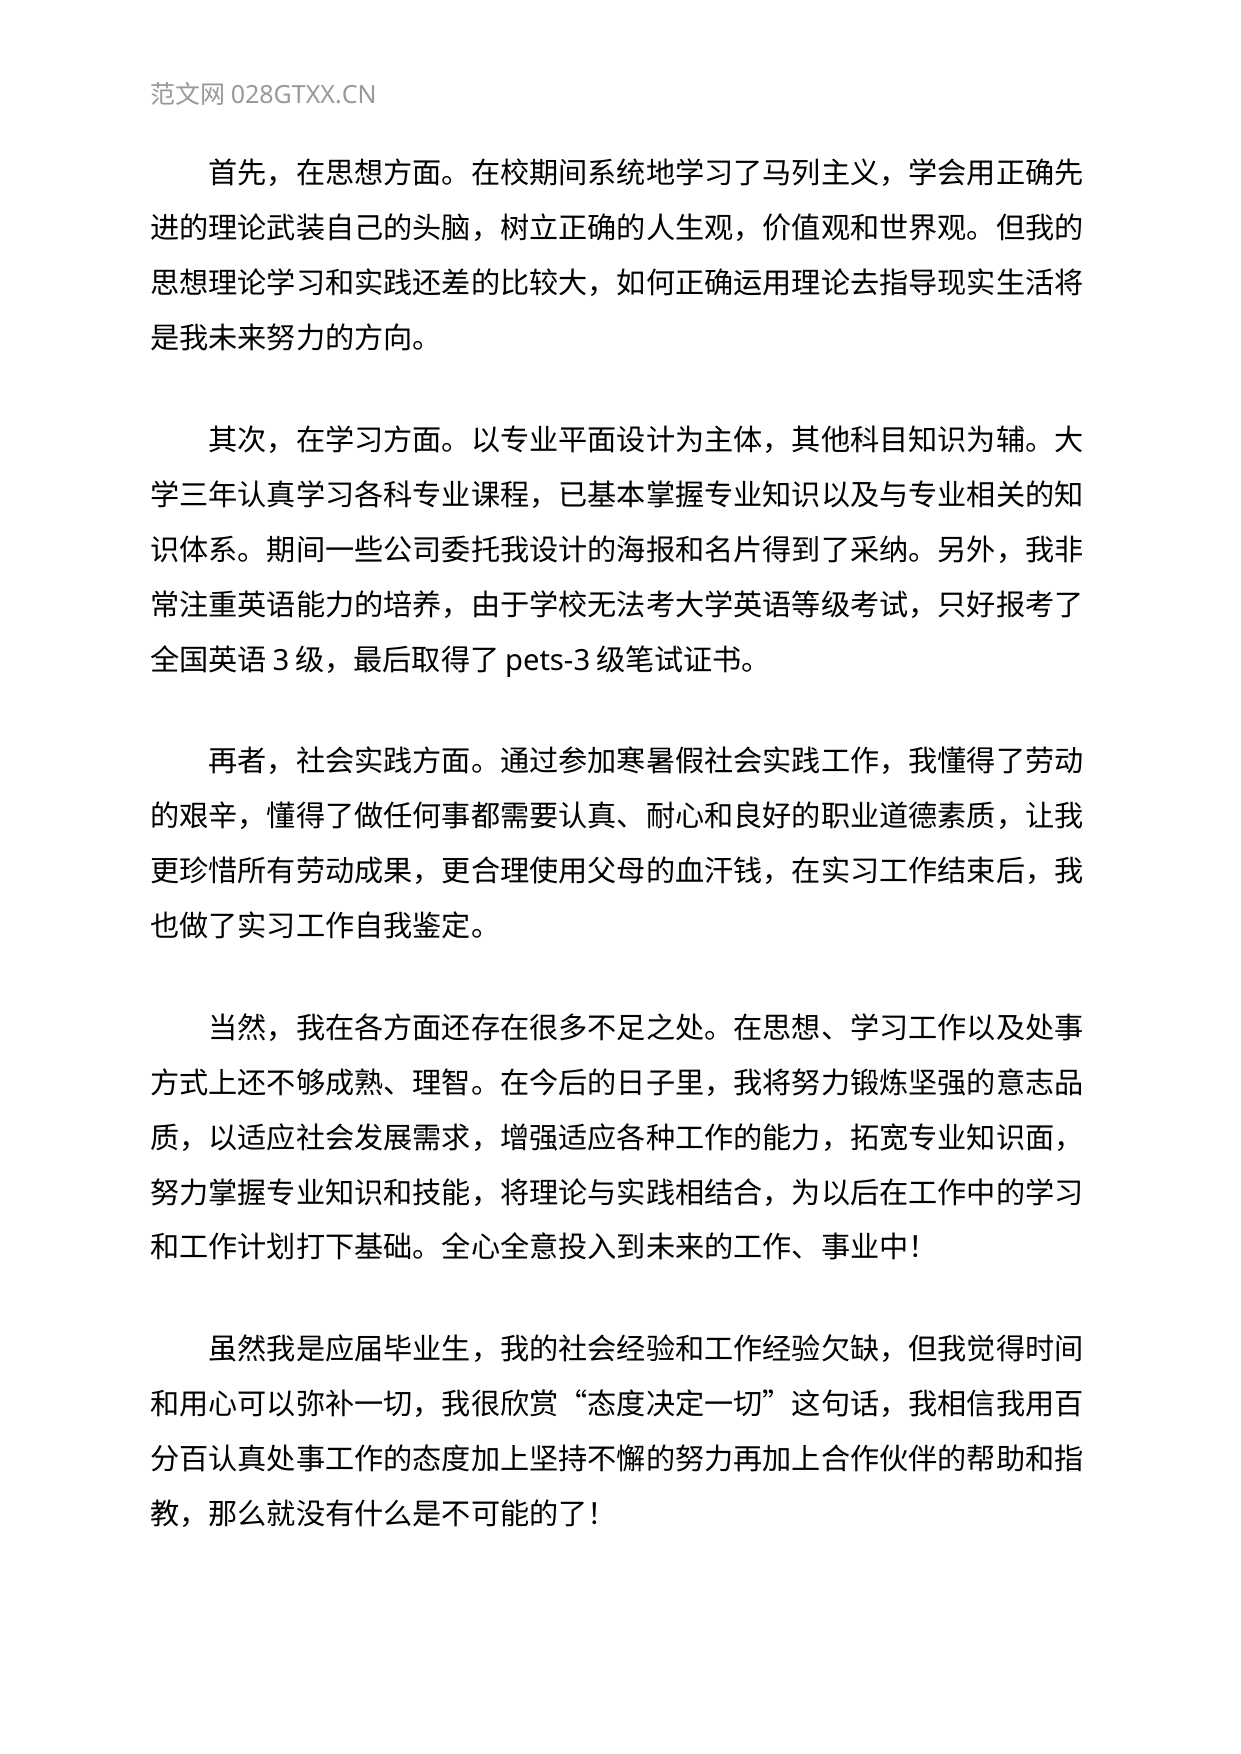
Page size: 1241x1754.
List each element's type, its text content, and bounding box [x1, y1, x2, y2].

text 虽然我是应届毕业生，我的社会经验和工作经验欠缺，但我觉得时间和用心可以弥补一切，我很欣赏“态度决定一切”这句话，我相信我用百分百认真处事工作的态度加上坚持不懈的努力再加上合作伙伴的帮助和指教，那么就没有什么是不可能的了！ [150, 1326, 1090, 1533]
text 首先，在思想方面。在校期间系统地学习了马列主义，学会用正确先进的理论武装自己的头脑，树立正确的人生观，价值观和世界观。但我的思想理论学习和实践还差的比较大，如何正确运用理论去指导现实生活将是我未来努力的方向。 [150, 150, 1090, 357]
text 其次，在学习方面。以专业平面设计为主体，其他科目知识为辅。大学三年认真学习各科专业课程，已基本掌握专业知识以及与专业相关的知识体系。期间一些公司委托我设计的海报和名片得到了采纳。另外，我非常注重英语能力的培养，由于学校无法考大学英语等级考试，只好报考了全国英语3级，最后取得了pets-3级笔试证书。 [150, 416, 1090, 678]
text 当然，我在各方面还存在很多不足之处。在思想、学习工作以及处事方式上还不够成熟、理智。在今后的日子里，我将努力锻炼坚强的意志品质，以适应社会发展需求，增强适应各种工作的能力，拓宽专业知识面，努力掌握专业知识和技能，将理论与实践相结合，为以后在工作中的学习和工作计划打下基础。全心全意投入到未来的工作、事业中！ [150, 1004, 1090, 1266]
text 再者，社会实践方面。通过参加寒暑假社会实践工作，我懂得了劳动的艰辛，懂得了做任何事都需要认真、耐心和良好的职业道德素质，让我更珍惜所有劳动成果，更合理使用父母的血汗钱，在实习工作结束后，我也做了实习工作自我鉴定。 [150, 738, 1090, 945]
